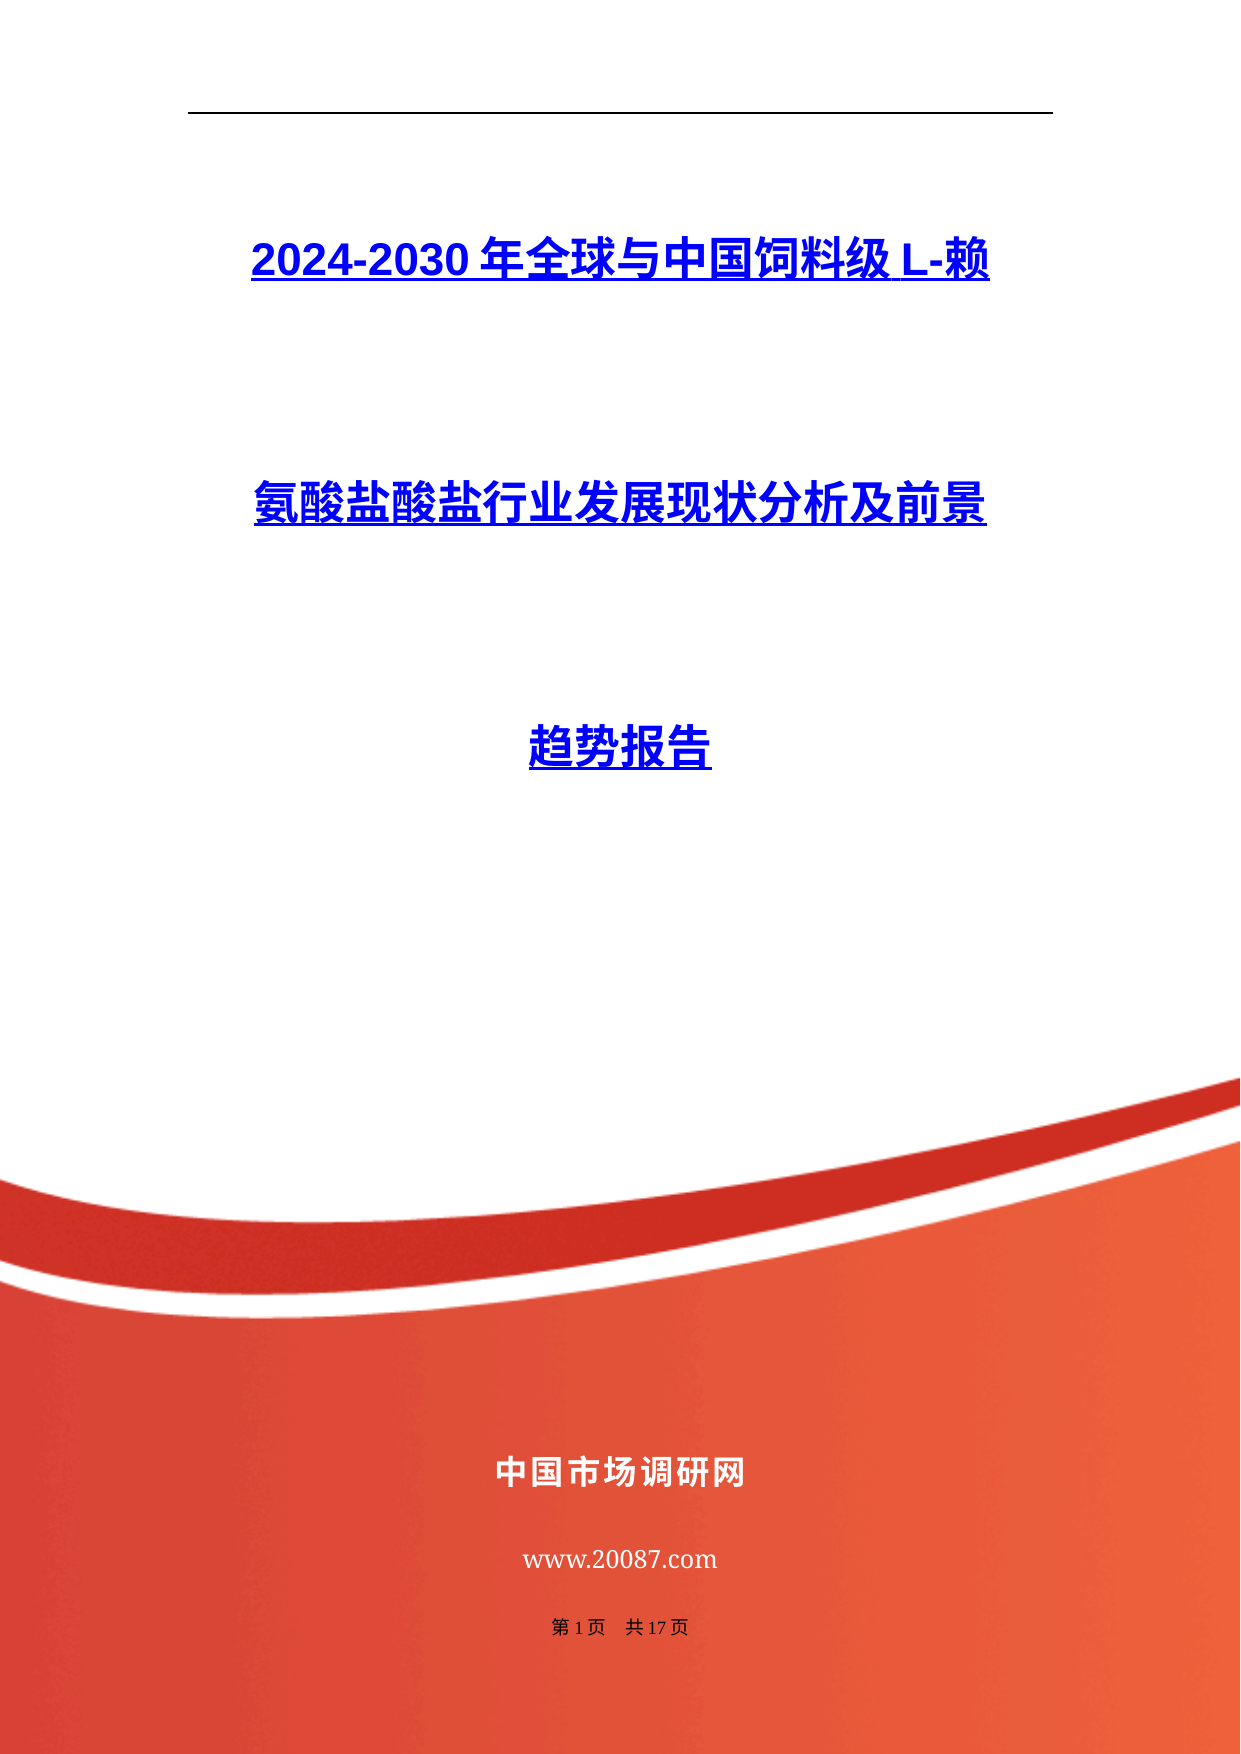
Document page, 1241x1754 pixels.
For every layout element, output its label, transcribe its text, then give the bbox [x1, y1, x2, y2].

table_header 2024-2030年全球与中国饲料级L-赖氨酸盐酸盐行业发展现状分析及前景趋势报告 [188, 207, 1053, 871]
subtitle 中国市场调研网 [187, 1437, 1053, 1502]
text www.20087.com [187, 1526, 1053, 1591]
picture [0, 1006, 1241, 1754]
